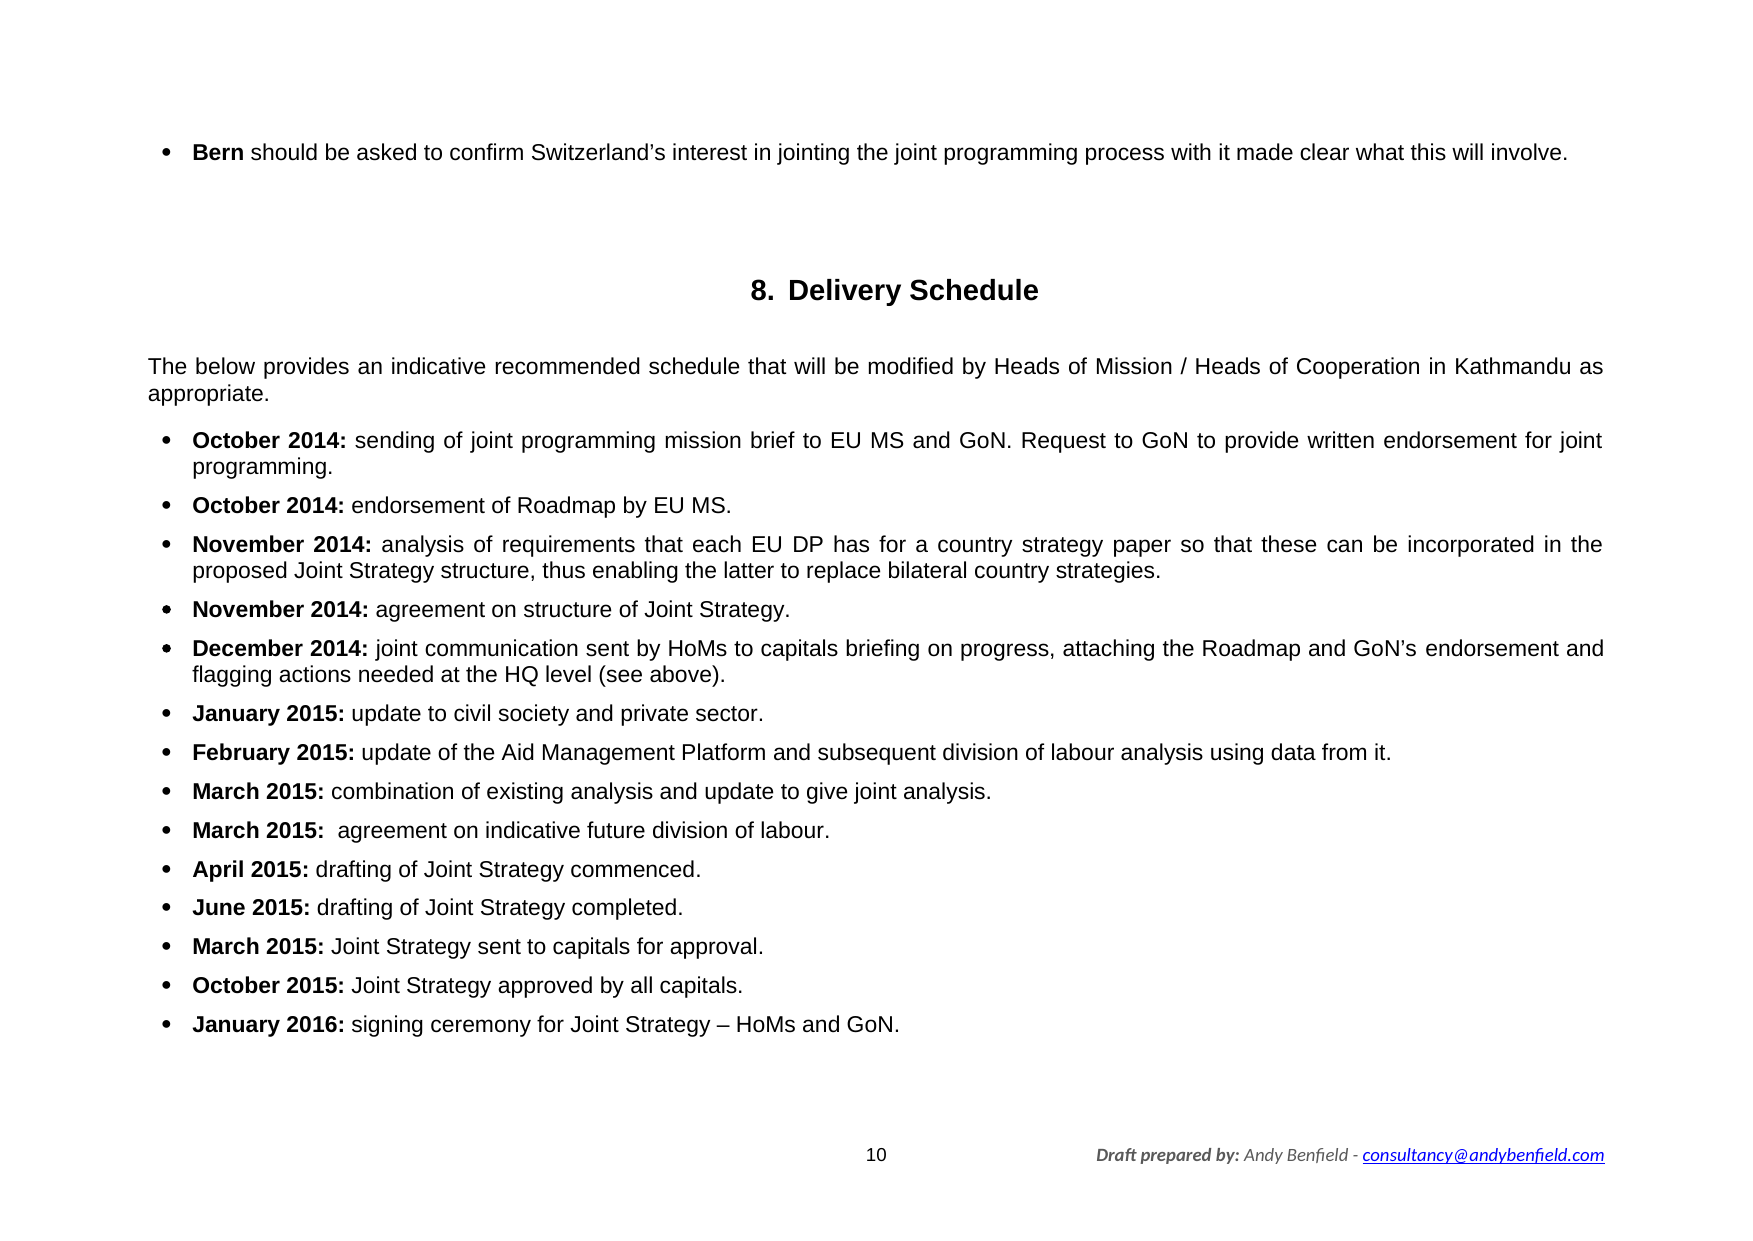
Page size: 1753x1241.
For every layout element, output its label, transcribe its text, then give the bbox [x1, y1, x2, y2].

list January 2016: signing ceremony for Joint Strategy – HoMs and GoN. [162, 1011, 1604, 1037]
list March 2015: Joint Strategy sent to capitals for approval. [162, 933, 1604, 959]
list February 2015: update of the Aid Management Platform and subsequent division of labour analysis using data from it. [162, 739, 1604, 765]
list April 2015: drafting of Joint Strategy commenced. [162, 856, 1604, 882]
list October 2014: endorsement of Roadmap by EU MS. [162, 492, 1604, 518]
list March 2015: agreement on indicative future division of labour. [162, 817, 1604, 843]
list October 2014: sending of joint programming mission brief to EU MS and GoN. Request to GoN to provide written endorsement for joint programming. [162, 427, 1604, 479]
text The below provides an indicative recommended schedule that will be modified by Heads of Mission / Heads of Cooperation in Kathmandu as appropriate. [148, 353, 1604, 406]
list June 2015: drafting of Joint Strategy completed. [162, 894, 1604, 921]
list November 2014: analysis of requirements that each EU DP has for a country strategy paper so that these can be incorporated in the proposed Joint Strategy structure, thus enabling the latter to replace bilateral country strategies. [162, 531, 1604, 583]
list March 2015: combination of existing analysis and update to give joint analysis. [162, 778, 1604, 804]
list December 2014: joint communication sent by HoMs to capitals briefing on progress, attaching the Roadmap and GoN’s endorsement and flagging actions needed at the HQ level (see above). [162, 635, 1604, 688]
list November 2014: agreement on structure of Joint Strategy. [162, 596, 1604, 622]
list October 2015: Joint Strategy approved by all capitals. [162, 972, 1604, 998]
list Bern should be asked to confirm Switzerland’s interest in jointing the joint programming process with it made clear what this will involve. [162, 139, 1604, 165]
list Delivery Schedule [185, 272, 1604, 306]
list January 2015: update to civil society and private sector. [162, 700, 1604, 726]
